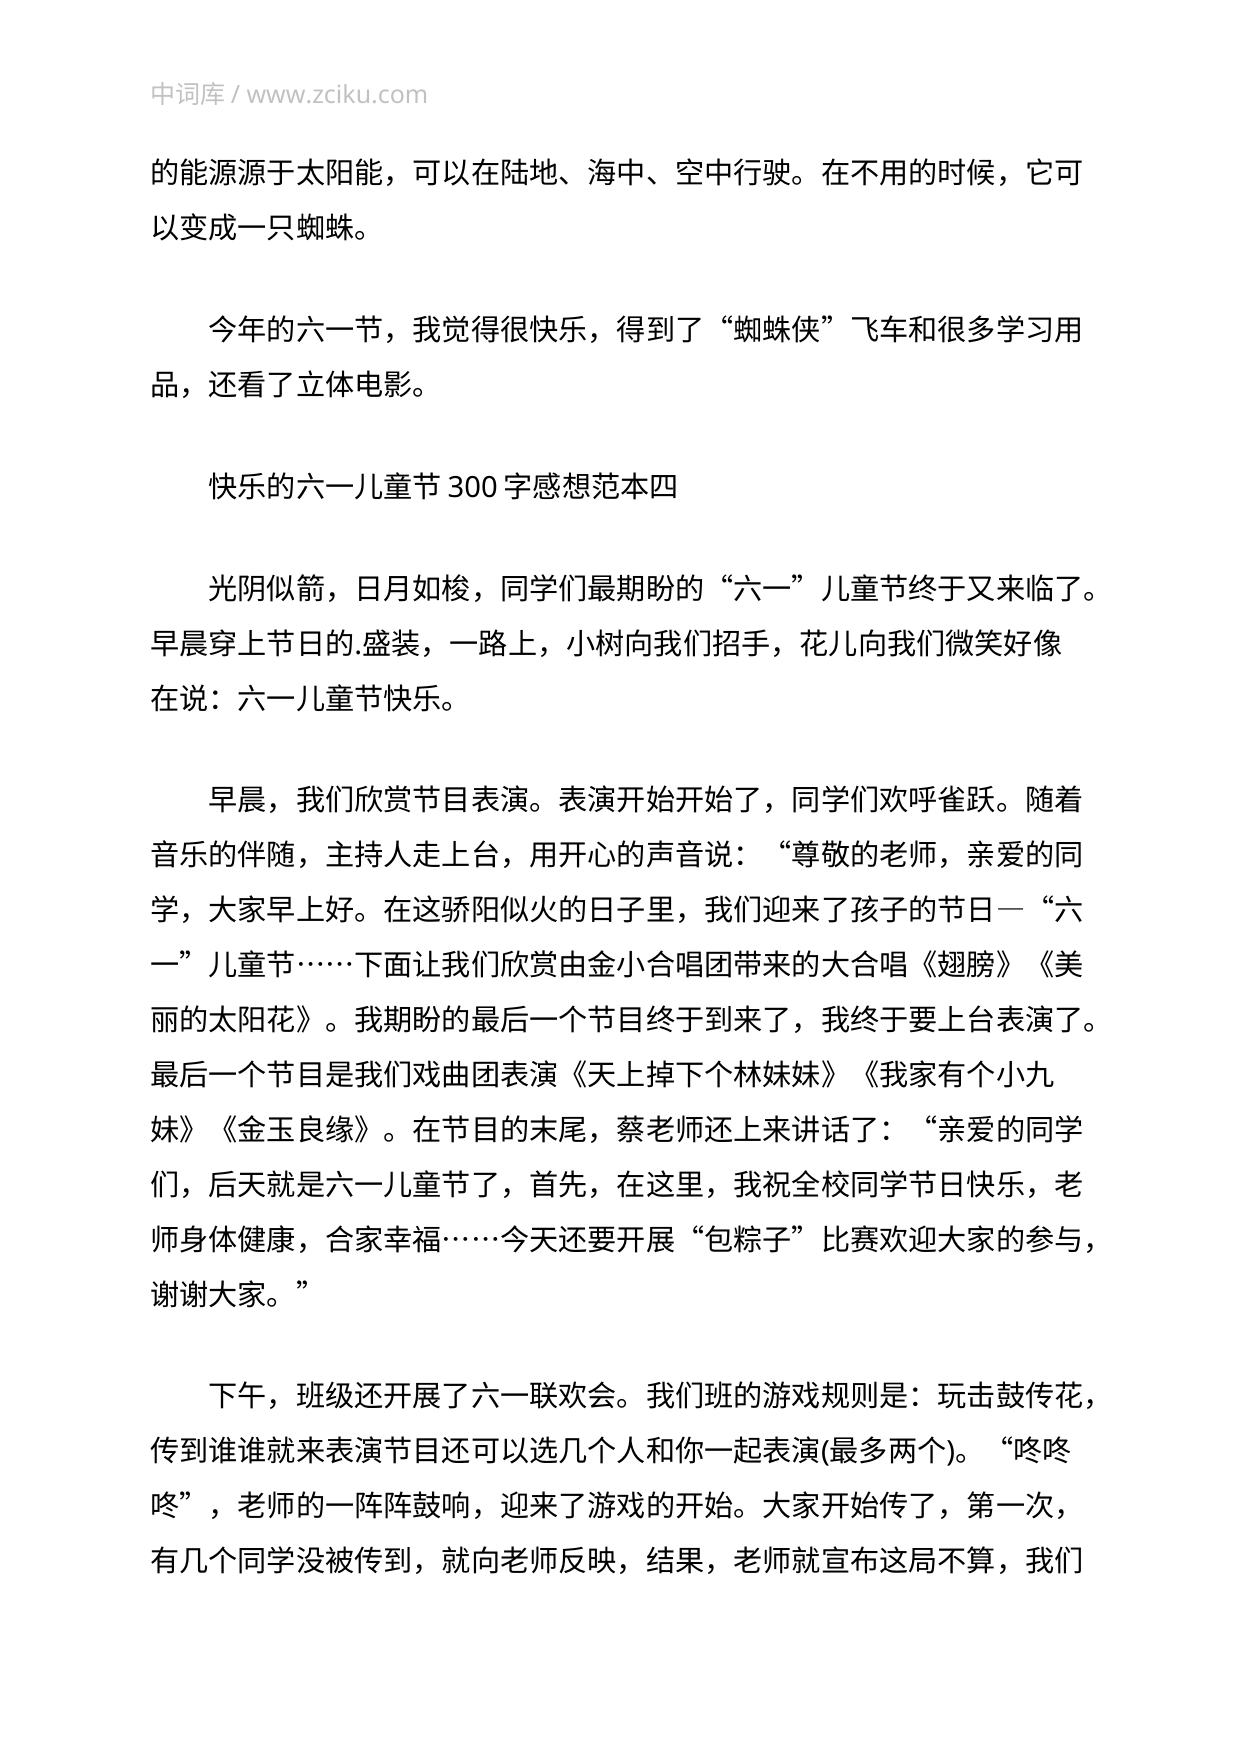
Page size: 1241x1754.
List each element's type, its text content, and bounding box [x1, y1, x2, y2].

text 光阴似箭，日月如梭，同学们最期盼的“六一”儿童节终于又来临了。早晨穿上节日的.盛装，一路上，小树向我们招手，花儿向我们微笑好像在说：六一儿童节快乐。 [150, 565, 1090, 717]
text 今年的六一节，我觉得很快乐，得到了“蜘蛛侠”飞车和很多学习用品，还看了立体电影。 [150, 307, 1090, 404]
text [150, 1373, 1090, 1580]
text 早晨，我们欣赏节目表演。表演开始开始了，同学们欢呼雀跃。随着音乐的伴随，主持人走上台，用开心的声音说：“尊敬的老师，亲爱的同学，大家早上好。在这骄阳似火的日子里，我们迎来了孩子的节日—“六一”儿童节……下面让我们欣赏由金小合唱团带来的大合唱《翅膀》《美丽的太阳花》。我期盼的最后一个节目终于到来了，我终于要上台表演了。最后一个节目是我们戏曲团表演《天上掉下个林妹妹》《我家有个小九妹》《金玉良缘》。在节目的末尾，蔡老师还上来讲话了：“亲爱的同学们，后天就是六一儿童节了，首先，在这里，我祝全校同学节日快乐，老师身体健康，合家幸福……今天还要开展“包粽子”比赛欢迎大家的参与，谢谢大家。” [150, 777, 1090, 1313]
text 快乐的六一儿童节300字感想范本四 [150, 463, 1090, 506]
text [150, 150, 1090, 247]
